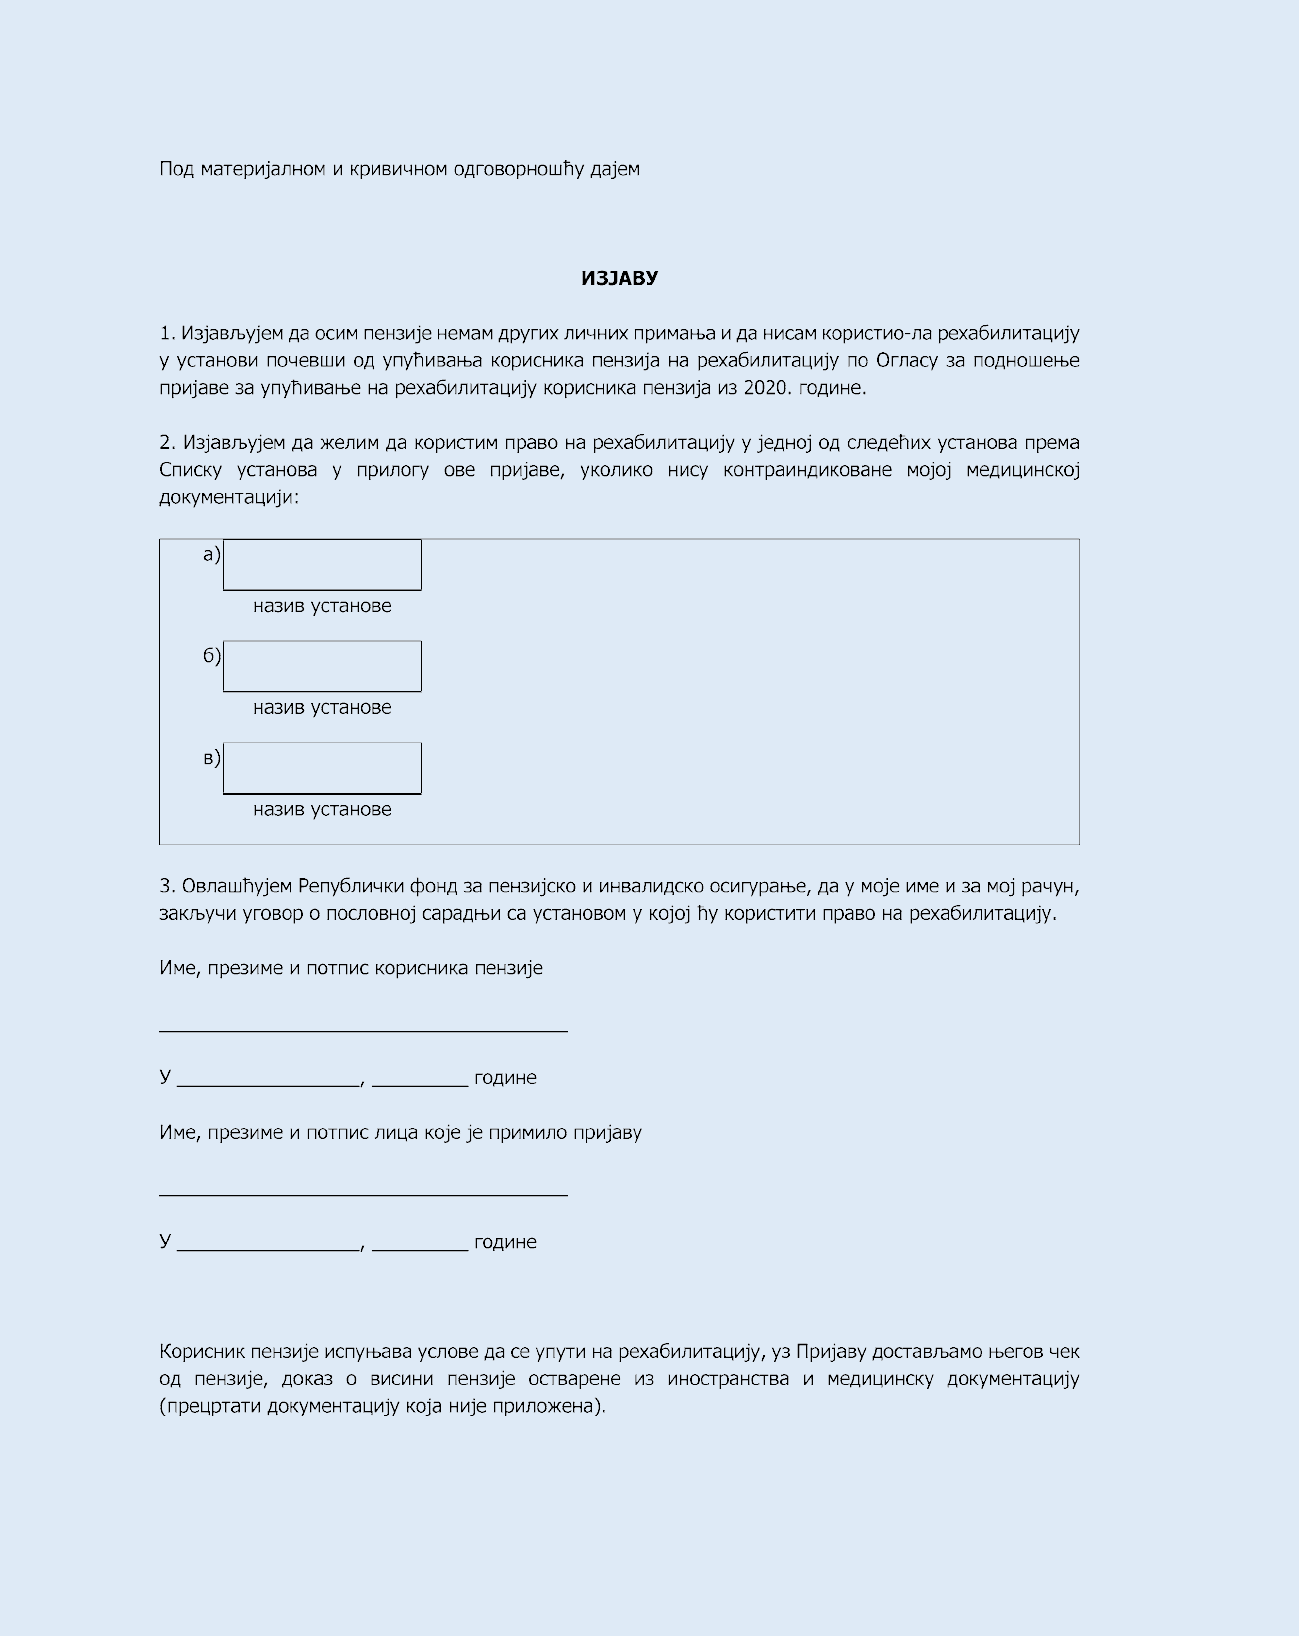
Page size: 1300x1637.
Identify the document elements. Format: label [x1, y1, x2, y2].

picture [159, 160, 1080, 1416]
